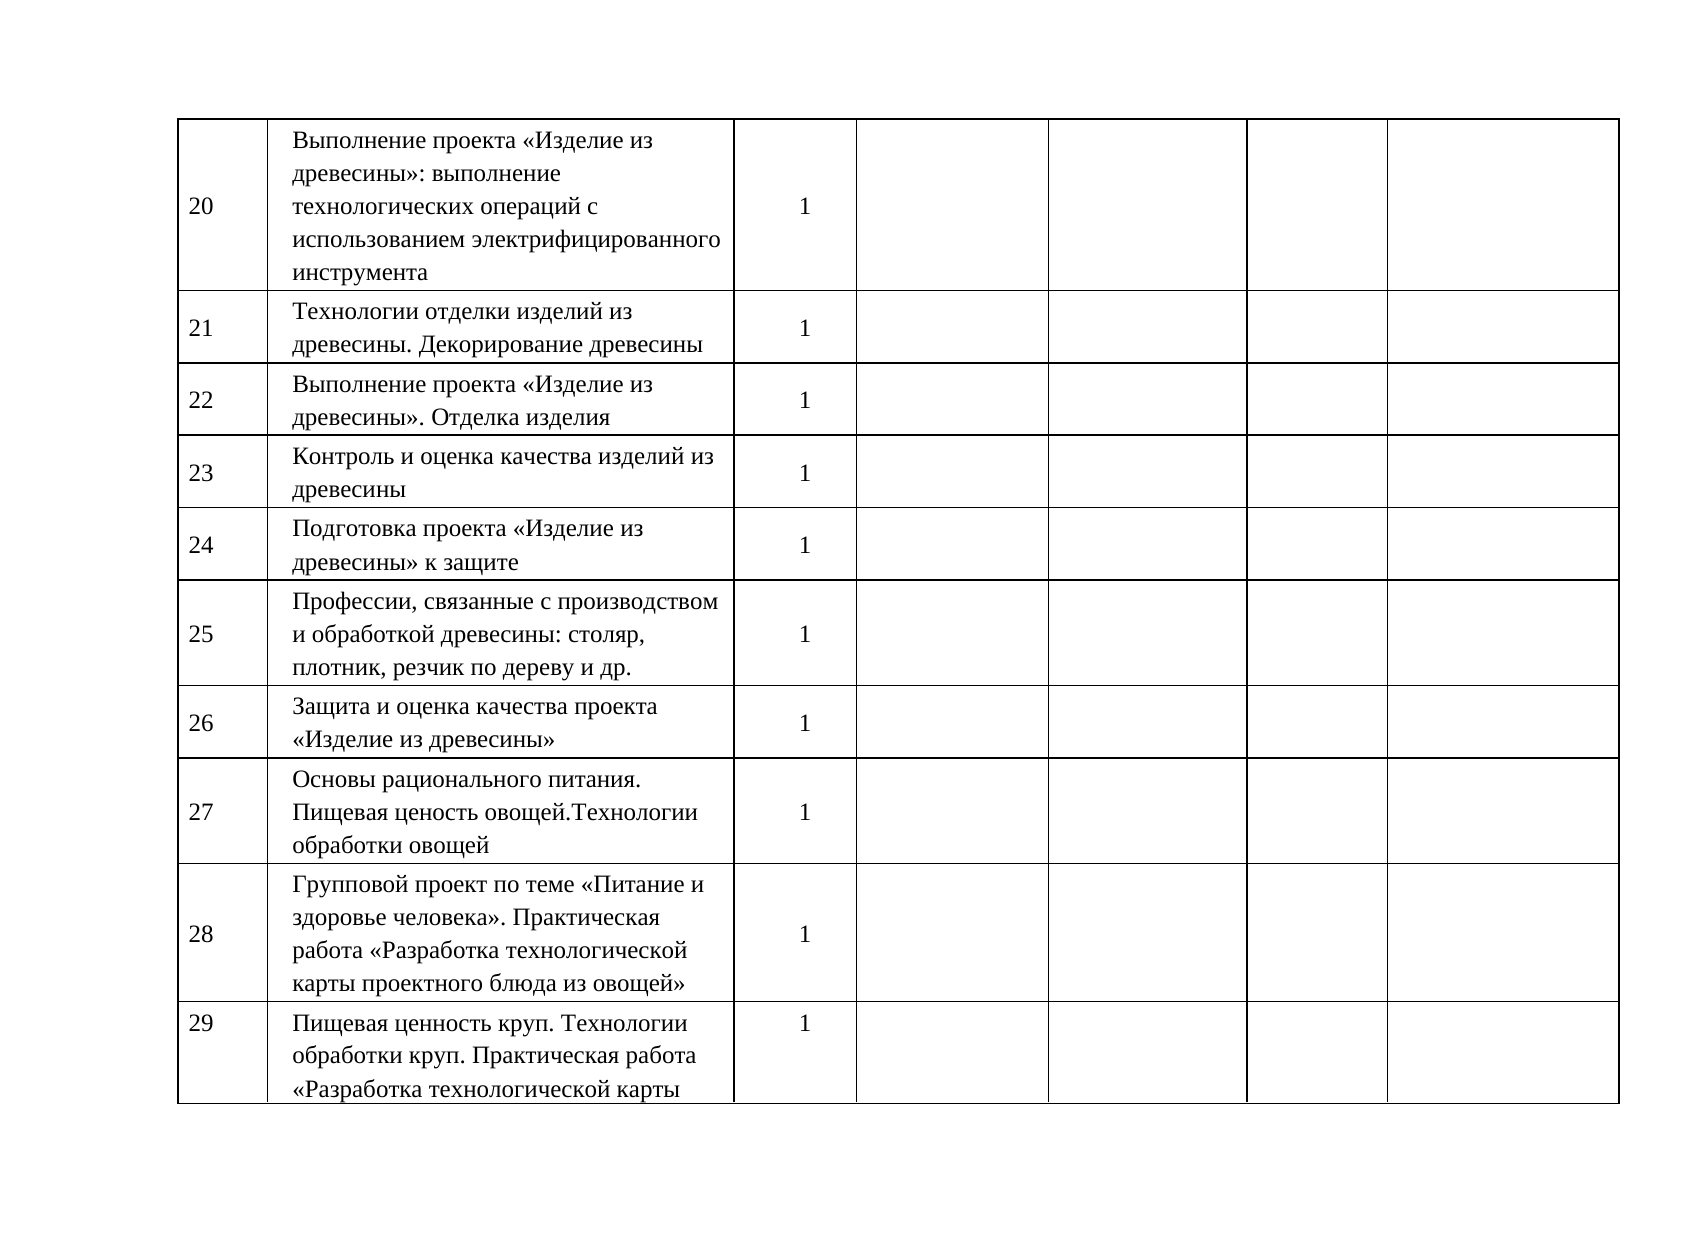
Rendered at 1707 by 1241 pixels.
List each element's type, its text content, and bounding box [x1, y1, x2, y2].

table_cell [1248, 581, 1387, 684]
table_cell 21 [179, 291, 267, 362]
table_cell [857, 508, 1048, 579]
table_cell [1388, 1002, 1618, 1102]
table_cell [1049, 759, 1246, 862]
table_cell [1248, 120, 1387, 289]
table_cell [1388, 581, 1618, 684]
table_cell 1 [735, 1002, 856, 1102]
table_cell 20 [179, 120, 267, 289]
table_cell [857, 291, 1048, 362]
table_cell [857, 436, 1048, 507]
table_cell [1049, 120, 1246, 289]
table_cell [857, 686, 1048, 757]
table_cell [1388, 120, 1618, 289]
table_cell [1248, 686, 1387, 757]
table_cell [1248, 364, 1387, 434]
table_cell 1 [735, 686, 856, 757]
table_cell [857, 364, 1048, 434]
table_cell [1248, 759, 1387, 862]
table_cell [857, 581, 1048, 684]
table_cell 23 [179, 436, 267, 507]
table_cell 1 [735, 581, 856, 684]
table_cell [857, 759, 1048, 862]
table_cell Технологии отделки изделий из древесины. Декорирование древесины [268, 291, 733, 362]
table_cell 22 [179, 364, 267, 434]
table_cell [1049, 508, 1246, 579]
table_cell [1049, 291, 1246, 362]
table_cell [1388, 686, 1618, 757]
table_cell 25 [179, 581, 267, 684]
table_cell [1388, 864, 1618, 1001]
table_cell 1 [735, 436, 856, 507]
table_cell 1 [735, 364, 856, 434]
table_cell [1388, 436, 1618, 507]
table_cell [1049, 686, 1246, 757]
table_cell Выполнение проекта «Изделие из древесины». Отделка изделия [268, 364, 733, 434]
table_cell [1049, 1002, 1246, 1102]
table_cell [1388, 759, 1618, 862]
table_cell [1248, 864, 1387, 1001]
table_cell [1049, 436, 1246, 507]
table_cell Групповой проект по теме «Питание и здоровье человека». Практическая работа «Разработка технологической карты проектного блюда из овощей» [268, 864, 733, 1001]
table_cell 26 [179, 686, 267, 757]
table_cell Контроль и оценка качества изделий из древесины [268, 436, 733, 507]
table_cell 1 [735, 864, 856, 1001]
table_cell [1049, 581, 1246, 684]
table_cell [1388, 508, 1618, 579]
table_cell Профессии, связанные с производством и обработкой древесины: столяр, плотник, резчик по дереву и др. [268, 581, 733, 684]
table_cell [1248, 291, 1387, 362]
table_cell 1 [735, 120, 856, 289]
table_cell Основы рационального питания. Пищевая ценость овощей.Технологии обработки овощей [268, 759, 733, 862]
table_cell 29 [179, 1002, 267, 1102]
table_cell [1248, 1002, 1387, 1102]
table_cell [857, 1002, 1048, 1102]
table_cell 1 [735, 759, 856, 862]
table_cell 28 [179, 864, 267, 1001]
table_cell 1 [735, 291, 856, 362]
table_cell [1049, 864, 1246, 1001]
table_cell [1049, 364, 1246, 434]
table_cell [1248, 436, 1387, 507]
table_cell Защита и оценка качества проекта «Изделие из древесины» [268, 686, 733, 757]
table_cell Подготовка проекта «Изделие из древесины» к защите [268, 508, 733, 579]
table_cell [1388, 291, 1618, 362]
table_cell [1388, 364, 1618, 434]
table_cell [1248, 508, 1387, 579]
table_cell 1 [735, 508, 856, 579]
table_cell 27 [179, 759, 267, 862]
table_cell Выполнение проекта «Изделие из древесины»: выполнение технологических операций с использованием электрифицированного инструмента [268, 120, 733, 289]
table_cell [857, 120, 1048, 289]
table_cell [268, 1002, 733, 1102]
table_cell 24 [179, 508, 267, 579]
table_cell [857, 864, 1048, 1001]
